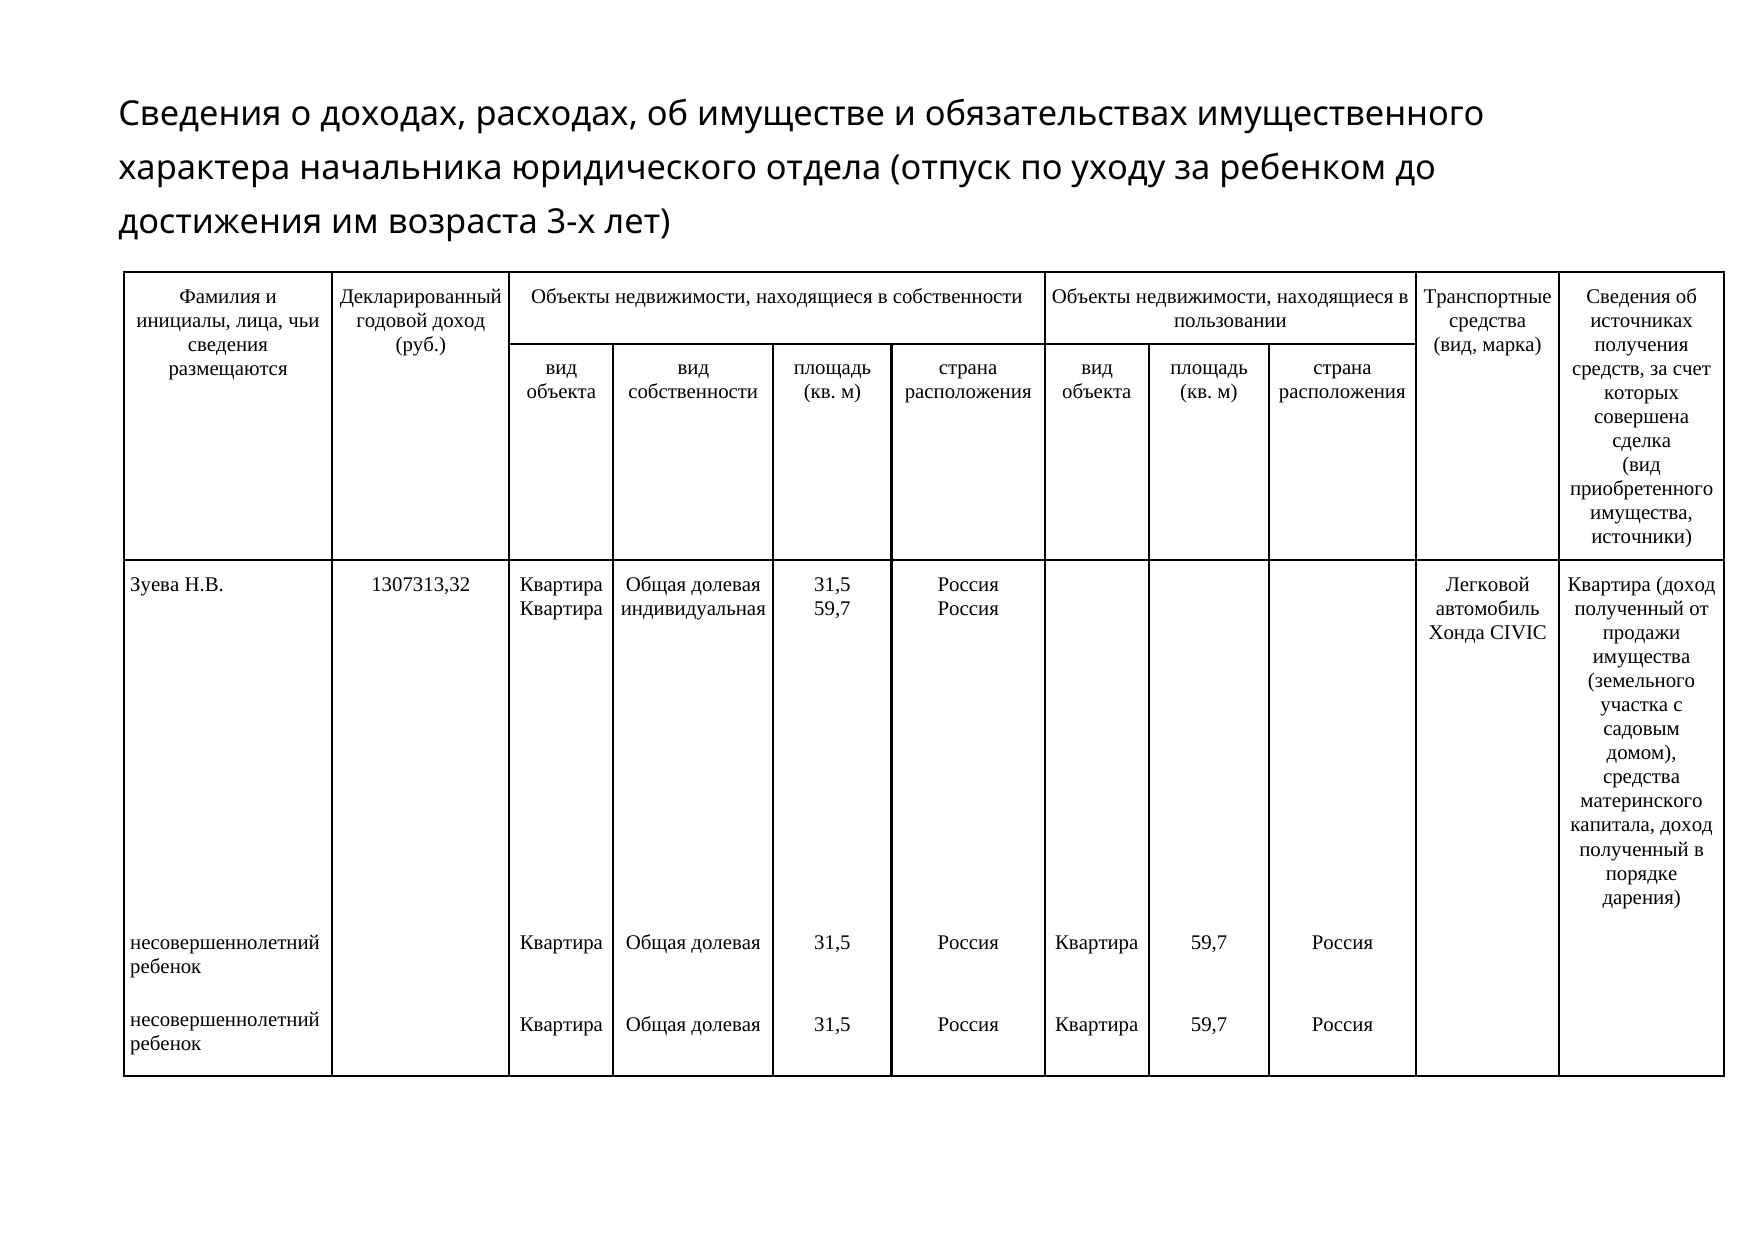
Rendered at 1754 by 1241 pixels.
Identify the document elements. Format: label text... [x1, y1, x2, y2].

table_cell [1150, 561, 1268, 919]
table_header Декларированный годовой доход (руб.) [333, 273, 508, 559]
table_cell Квартира Квартира [510, 919, 612, 1075]
table_cell [1046, 561, 1148, 919]
table_cell страна расположения [1270, 345, 1415, 559]
table_header Объекты недвижимости, находящиеся в пользовании [1046, 273, 1415, 342]
table_cell [333, 919, 508, 1075]
table_cell [1560, 919, 1723, 1075]
table_cell [1270, 561, 1415, 919]
table_cell несовершеннолетний ребенок несовершеннолетний ребенок [125, 919, 331, 1075]
table_cell Россия Россия [893, 919, 1044, 1075]
table_cell [1417, 919, 1558, 1075]
table_cell Квартира Квартира [510, 561, 612, 919]
table_cell страна расположения [893, 345, 1044, 559]
table_header Транспортные средства (вид, марка) [1417, 273, 1558, 559]
table_cell Квартира Квартира [1046, 919, 1148, 1075]
table_header Сведения об источниках получения средств, за счет которых совершена сделка (вид приобретенного имущества, источники) [1560, 273, 1723, 559]
table_cell площадь (кв. м) [774, 345, 890, 559]
table_cell вид объекта [510, 345, 612, 559]
table_cell Квартира (доход полученный от продажи имущества (земельного участка с садовым домом), средства материнского капитала, доход полученный в порядке дарения) [1560, 561, 1723, 919]
table_cell 59,7 59,7 [1150, 919, 1268, 1075]
table_cell Россия Россия [1270, 919, 1415, 1075]
table_header Фамилия и инициалы, лица, чьи сведения размещаются [125, 273, 331, 559]
table_cell вид объекта [1046, 345, 1148, 559]
table_cell 1307313,32 [333, 561, 508, 919]
table_cell 31,5 31,5 [774, 919, 890, 1075]
table_cell 31,5 59,7 [774, 561, 890, 919]
table_cell вид собственности [614, 345, 772, 559]
table_cell Общая долевая индивидуальная [614, 561, 772, 919]
table_cell Россия Россия [893, 561, 1044, 919]
table_cell площадь (кв. м) [1150, 345, 1268, 559]
table_header Объекты недвижимости, находящиеся в собственности [510, 273, 1044, 342]
table_cell Общая долевая Общая долевая [614, 919, 772, 1075]
text Сведения о доходах, расходах, об имуществе и обязательствах имущественного характера начальника юридического отдела (отпуск по уходу за ребенком до достижения им возраста 3-х лет) [118, 89, 1636, 243]
table_cell Легковой автомобиль Хонда CIVIC [1417, 561, 1558, 919]
table_cell Зуева Н.В. [125, 561, 331, 919]
